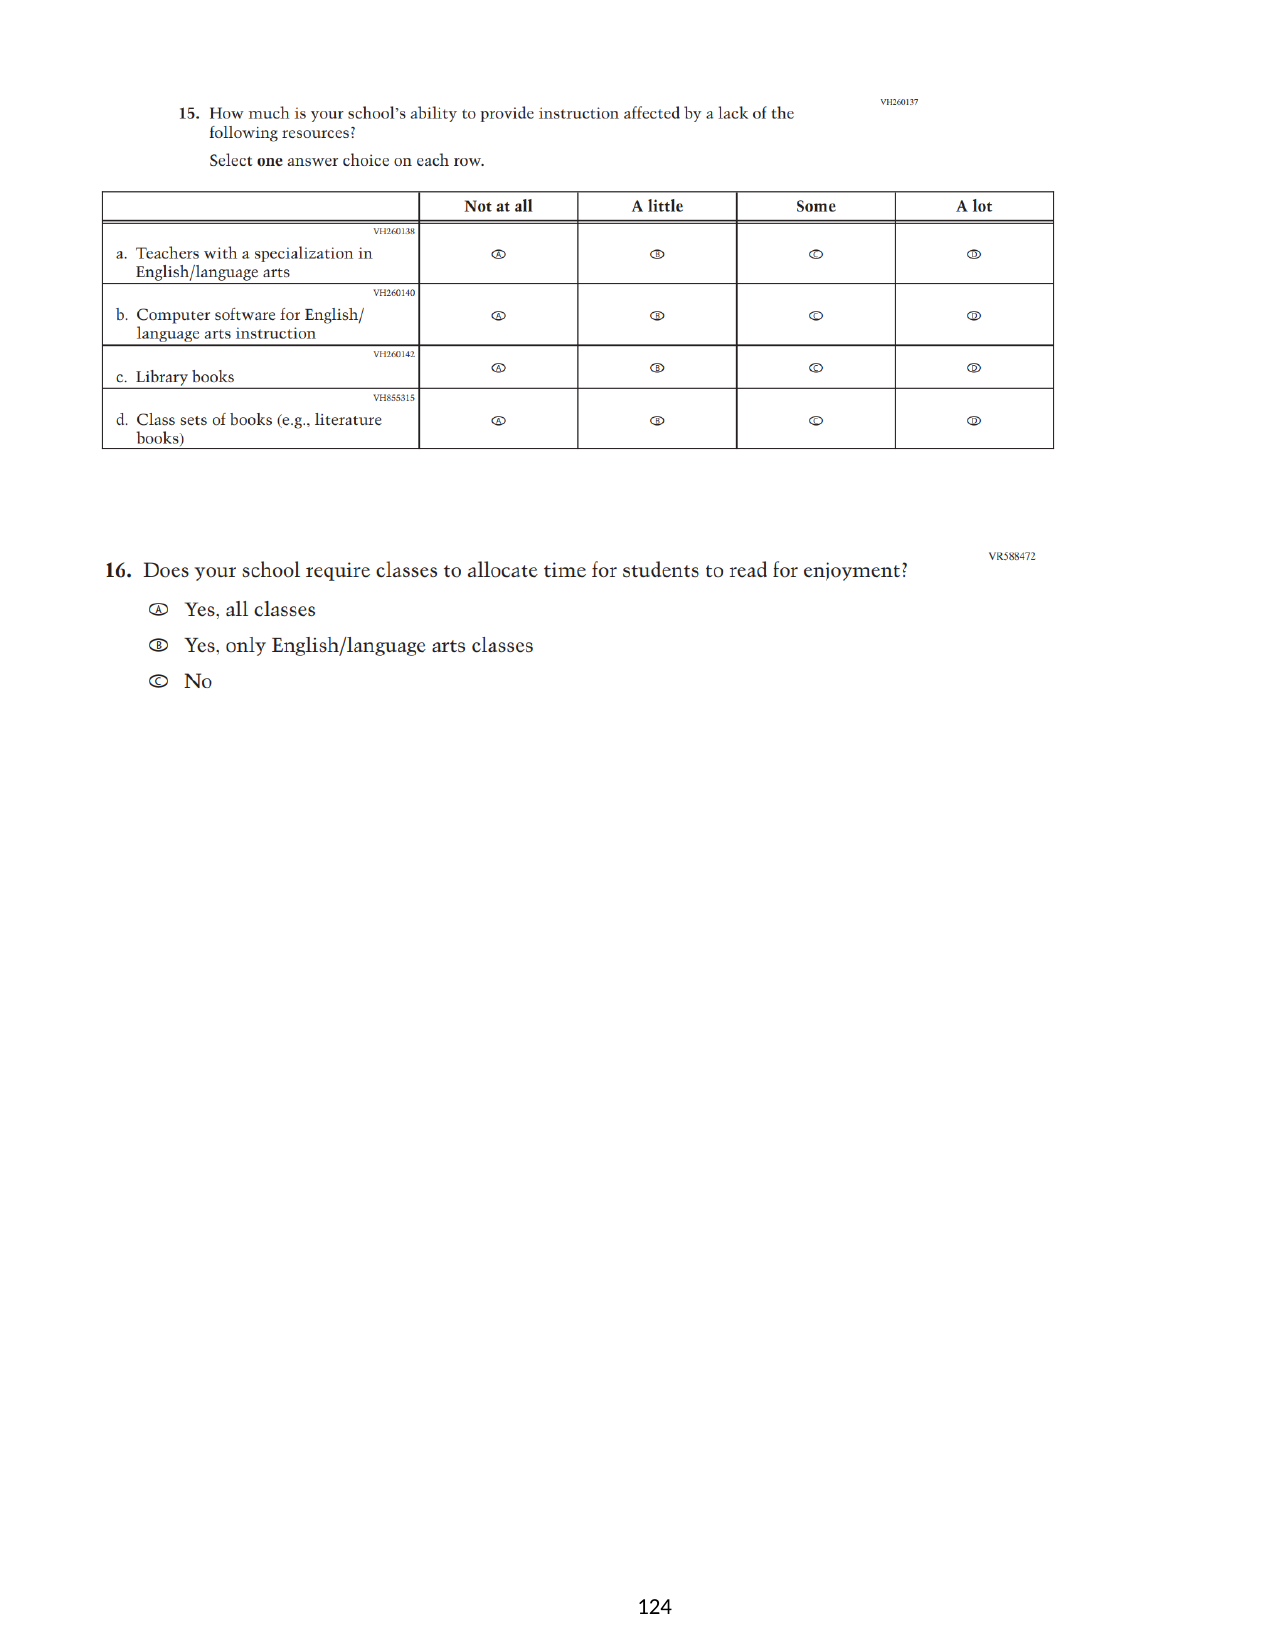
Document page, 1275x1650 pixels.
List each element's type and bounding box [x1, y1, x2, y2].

picture [90, 536, 1065, 697]
picture [90, 90, 1065, 459]
